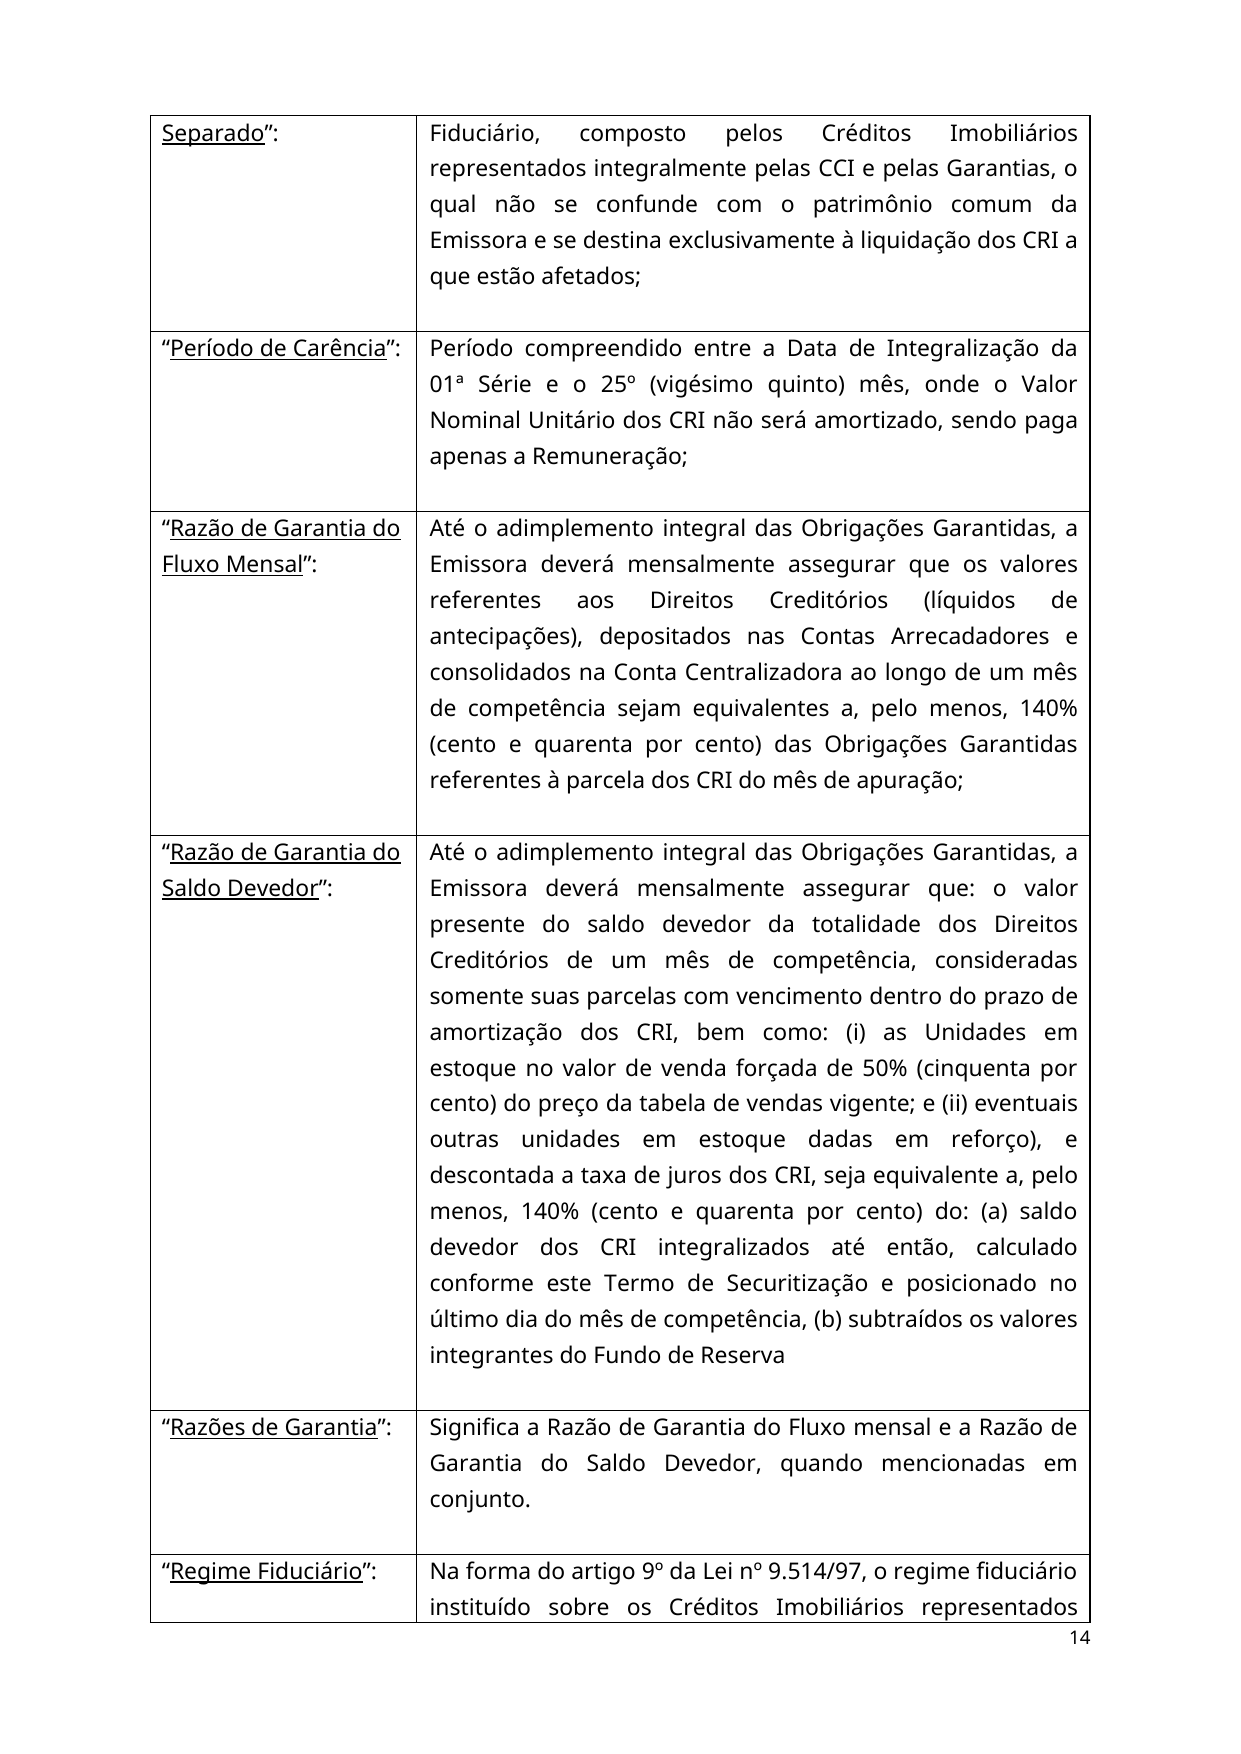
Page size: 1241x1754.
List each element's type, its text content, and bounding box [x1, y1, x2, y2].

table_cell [151, 116, 416, 331]
table_cell Período compreendido entre a Data de Integralização da 01ª Série e o 25º (vigésimo quinto) mês, onde o Valor Nominal Unitário dos CRI não será amortizado, sendo paga apenas a Remuneração; [417, 332, 1089, 511]
table_cell Significa a Razão de Garantia do Fluxo mensal e a Razão de Garantia do Saldo Devedor, quando mencionadas em conjunto. [417, 1411, 1089, 1554]
table_cell “Razões de Garantia”: [151, 1411, 416, 1554]
table_cell “Razão de Garantia do Saldo Devedor”: [151, 836, 416, 1410]
table_cell “Período de Carência”: [151, 332, 416, 511]
table_cell Até o adimplemento integral das Obrigações Garantidas, a Emissora deverá mensalmente assegurar que: o valor presente do saldo devedor da totalidade dos Direitos Creditórios de um mês de competência, consideradas somente suas parcelas com vencimento dentro do prazo de amortização dos CRI, bem como: (i) as Unidades em estoque no valor de venda forçada de 50% (cinquenta por cento) do preço da tabela de vendas vigente; e (ii) eventuais outras unidades em estoque dadas em reforço), e descontada a taxa de juros dos CRI, seja equivalente a, pelo menos, 140% (cento e quarenta por cento) do: (a) saldo devedor dos CRI integralizados até então, calculado conforme este Termo de Securitização e posicionado no último dia do mês de competência, (b) subtraídos os valores integrantes do Fundo de Reserva [417, 836, 1089, 1410]
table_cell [151, 1555, 416, 1622]
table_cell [417, 1555, 1089, 1622]
table_cell Até o adimplemento integral das Obrigações Garantidas, a Emissora deverá mensalmente assegurar que os valores referentes aos Direitos Creditórios (líquidos de antecipações), depositados nas Contas Arrecadadores e consolidados na Conta Centralizadora ao longo de um mês de competência sejam equivalentes a, pelo menos, 140% (cento e quarenta por cento) das Obrigações Garantidas referentes à parcela dos CRI do mês de apuração; [417, 512, 1089, 835]
table_cell “Razão de Garantia do Fluxo Mensal”: [151, 512, 416, 835]
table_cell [417, 116, 1089, 331]
